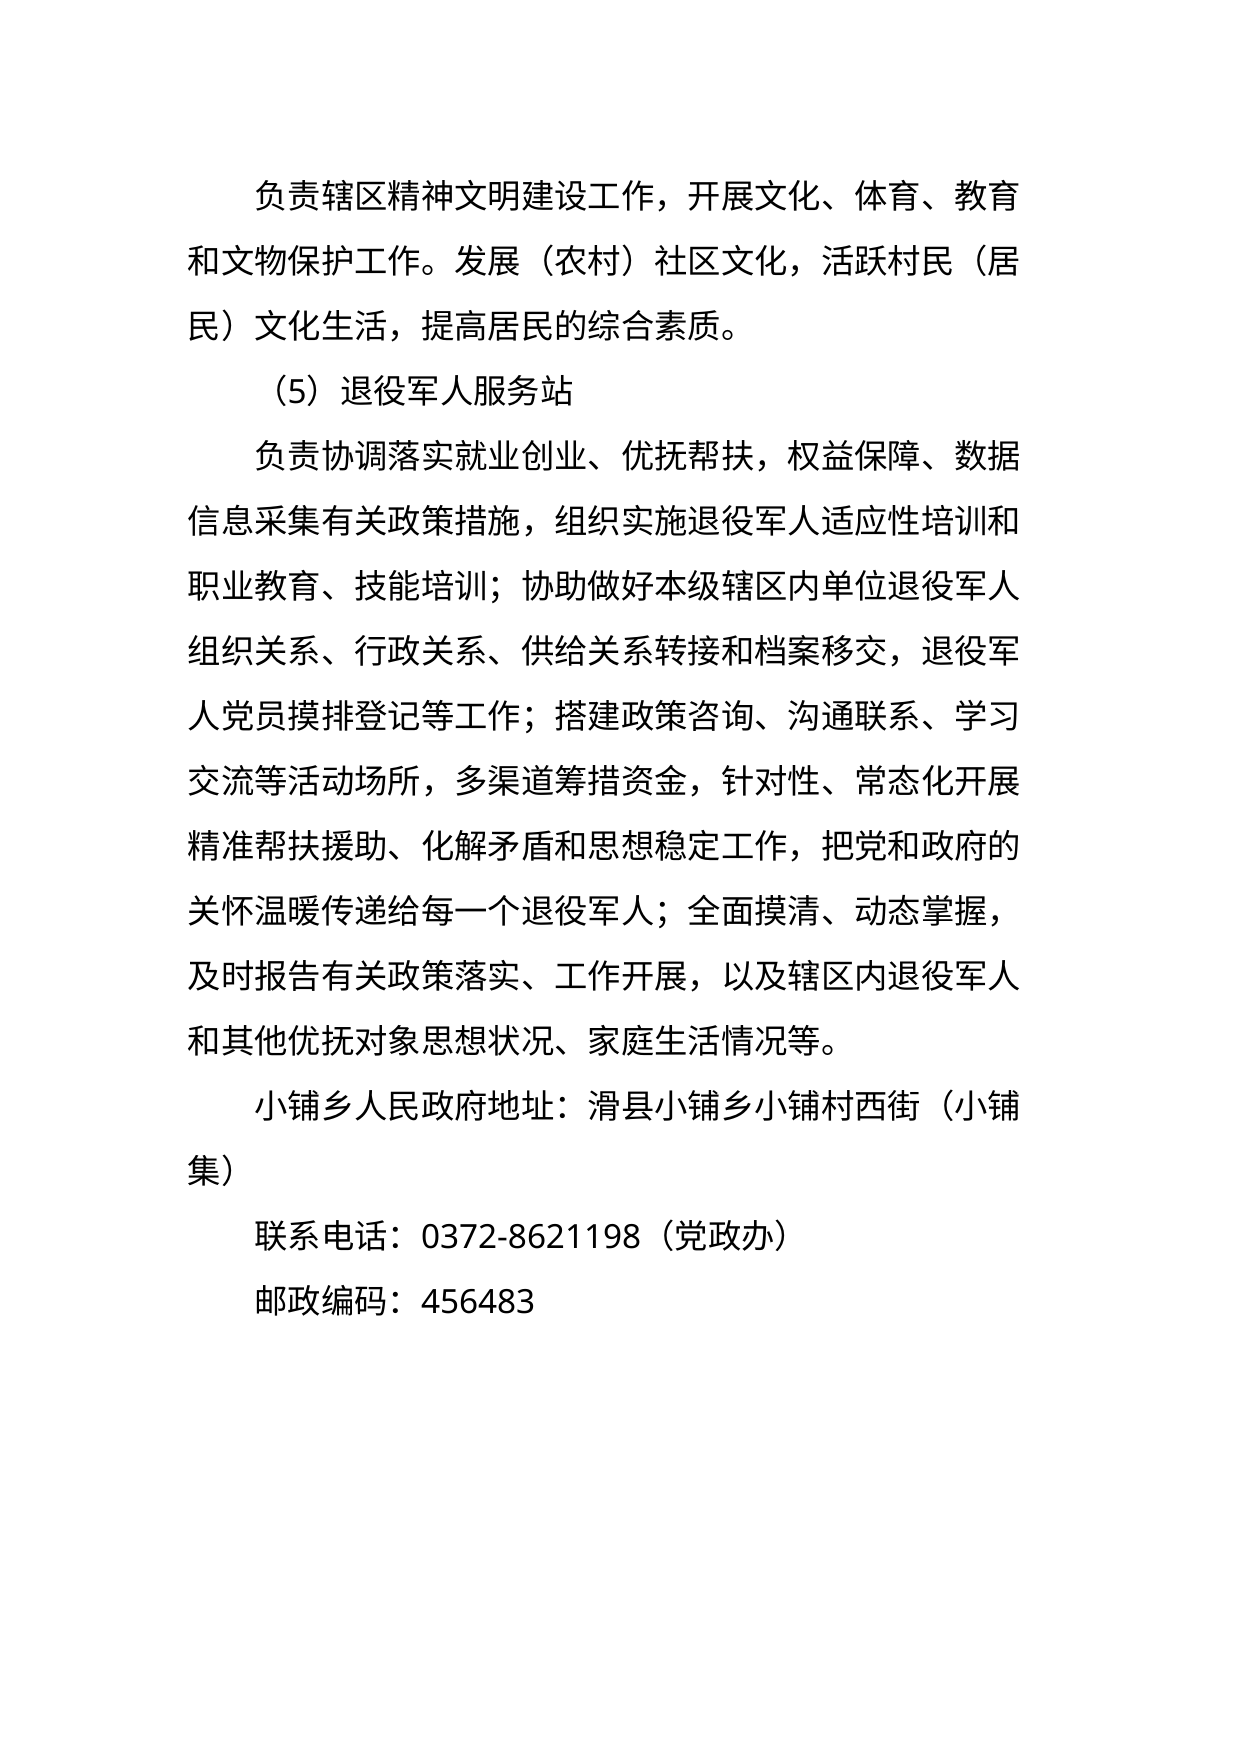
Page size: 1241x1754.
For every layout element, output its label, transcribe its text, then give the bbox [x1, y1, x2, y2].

text 负责辖区精神文明建设工作，开展文化、体育、教育和文物保护工作。发展（农村）社区文化，活跃村民（居民）文化生活，提高居民的综合素质。 [187, 162, 1053, 357]
text 联系电话：0372-8621198（党政办） [187, 1202, 1053, 1267]
text 负责协调落实就业创业、优抚帮扶，权益保障、数据信息采集有关政策措施，组织实施退役军人适应性培训和职业教育、技能培训；协助做好本级辖区内单位退役军人组织关系、行政关系、供给关系转接和档案移交，退役军人党员摸排登记等工作；搭建政策咨询、沟通联系、学习交流等活动场所，多渠道筹措资金，针对性、常态化开展精准帮扶援助、化解矛盾和思想稳定工作，把党和政府的关怀温暖传递给每一个退役军人；全面摸清、动态掌握，及时报告有关政策落实、工作开展，以及辖区内退役军人和其他优抚对象思想状况、家庭生活情况等。 [187, 422, 1053, 1072]
text 小铺乡人民政府地址：滑县小铺乡小铺村西街（小铺集） [187, 1072, 1053, 1202]
text （5）退役军人服务站 [187, 357, 1053, 422]
text 邮政编码：456483 [187, 1267, 1053, 1332]
